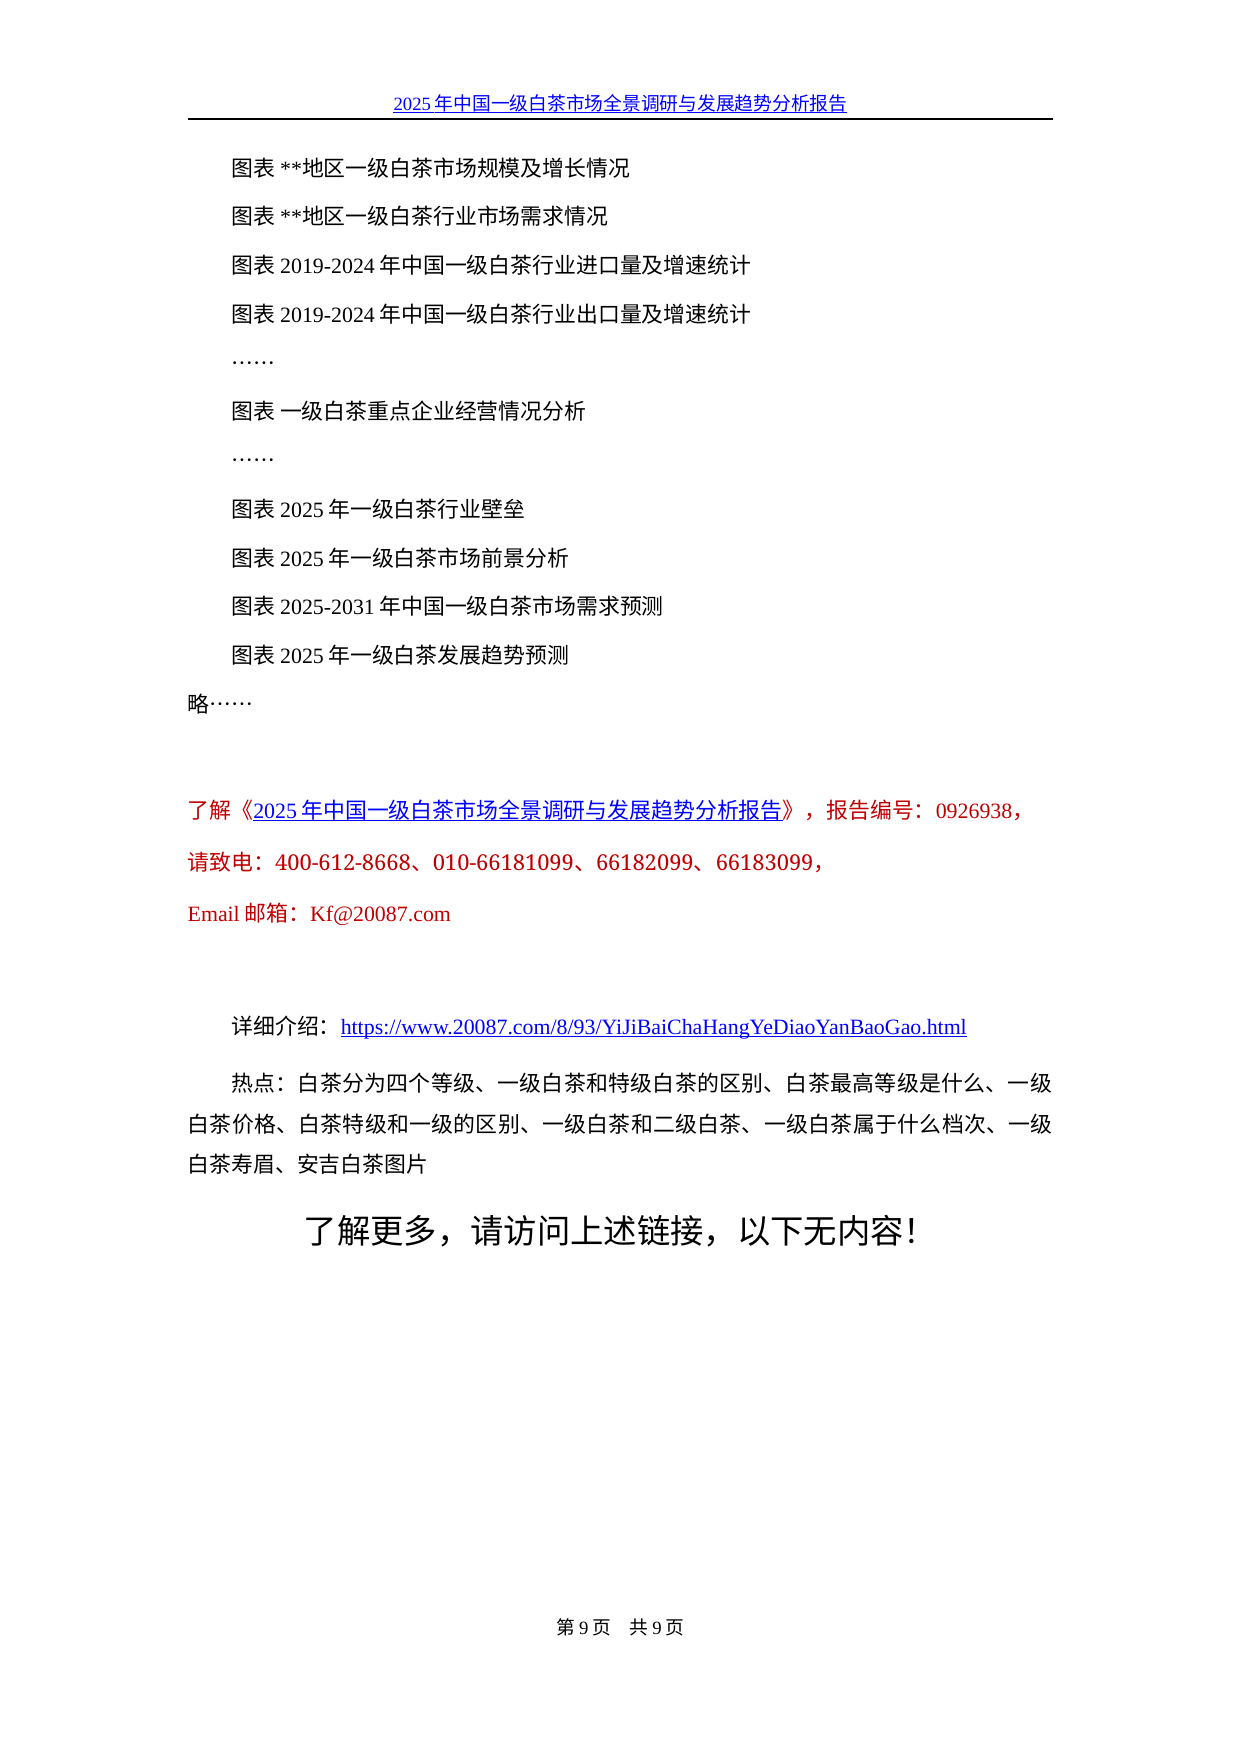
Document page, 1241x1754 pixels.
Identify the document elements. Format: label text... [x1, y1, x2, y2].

title 了解更多，请访问上述链接，以下无内容！ [187, 1197, 1053, 1262]
text Email邮箱：Kf@20087.com [187, 896, 1053, 928]
text 热点：白茶分为四个等级、一级白茶和特级白茶的区别、白茶最高等级是什么、一级白茶价格、白茶特级和一级的区别、一级白茶和二级白茶、一级白茶属于什么档次、一级白茶寿眉、安吉白茶图片 [187, 1066, 1053, 1179]
text 了解《2025年中国一级白茶市场全景调研与发展趋势分析报告》，报告编号：0926938， [187, 793, 1053, 825]
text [187, 150, 1053, 719]
text 详细介绍：https://www.20087.com/8/93/YiJiBaiChaHangYeDiaoYanBaoGao.html [187, 1009, 1053, 1041]
text 请致电：400-612-8668、010-66181099、66182099、66183099， [187, 844, 1053, 877]
